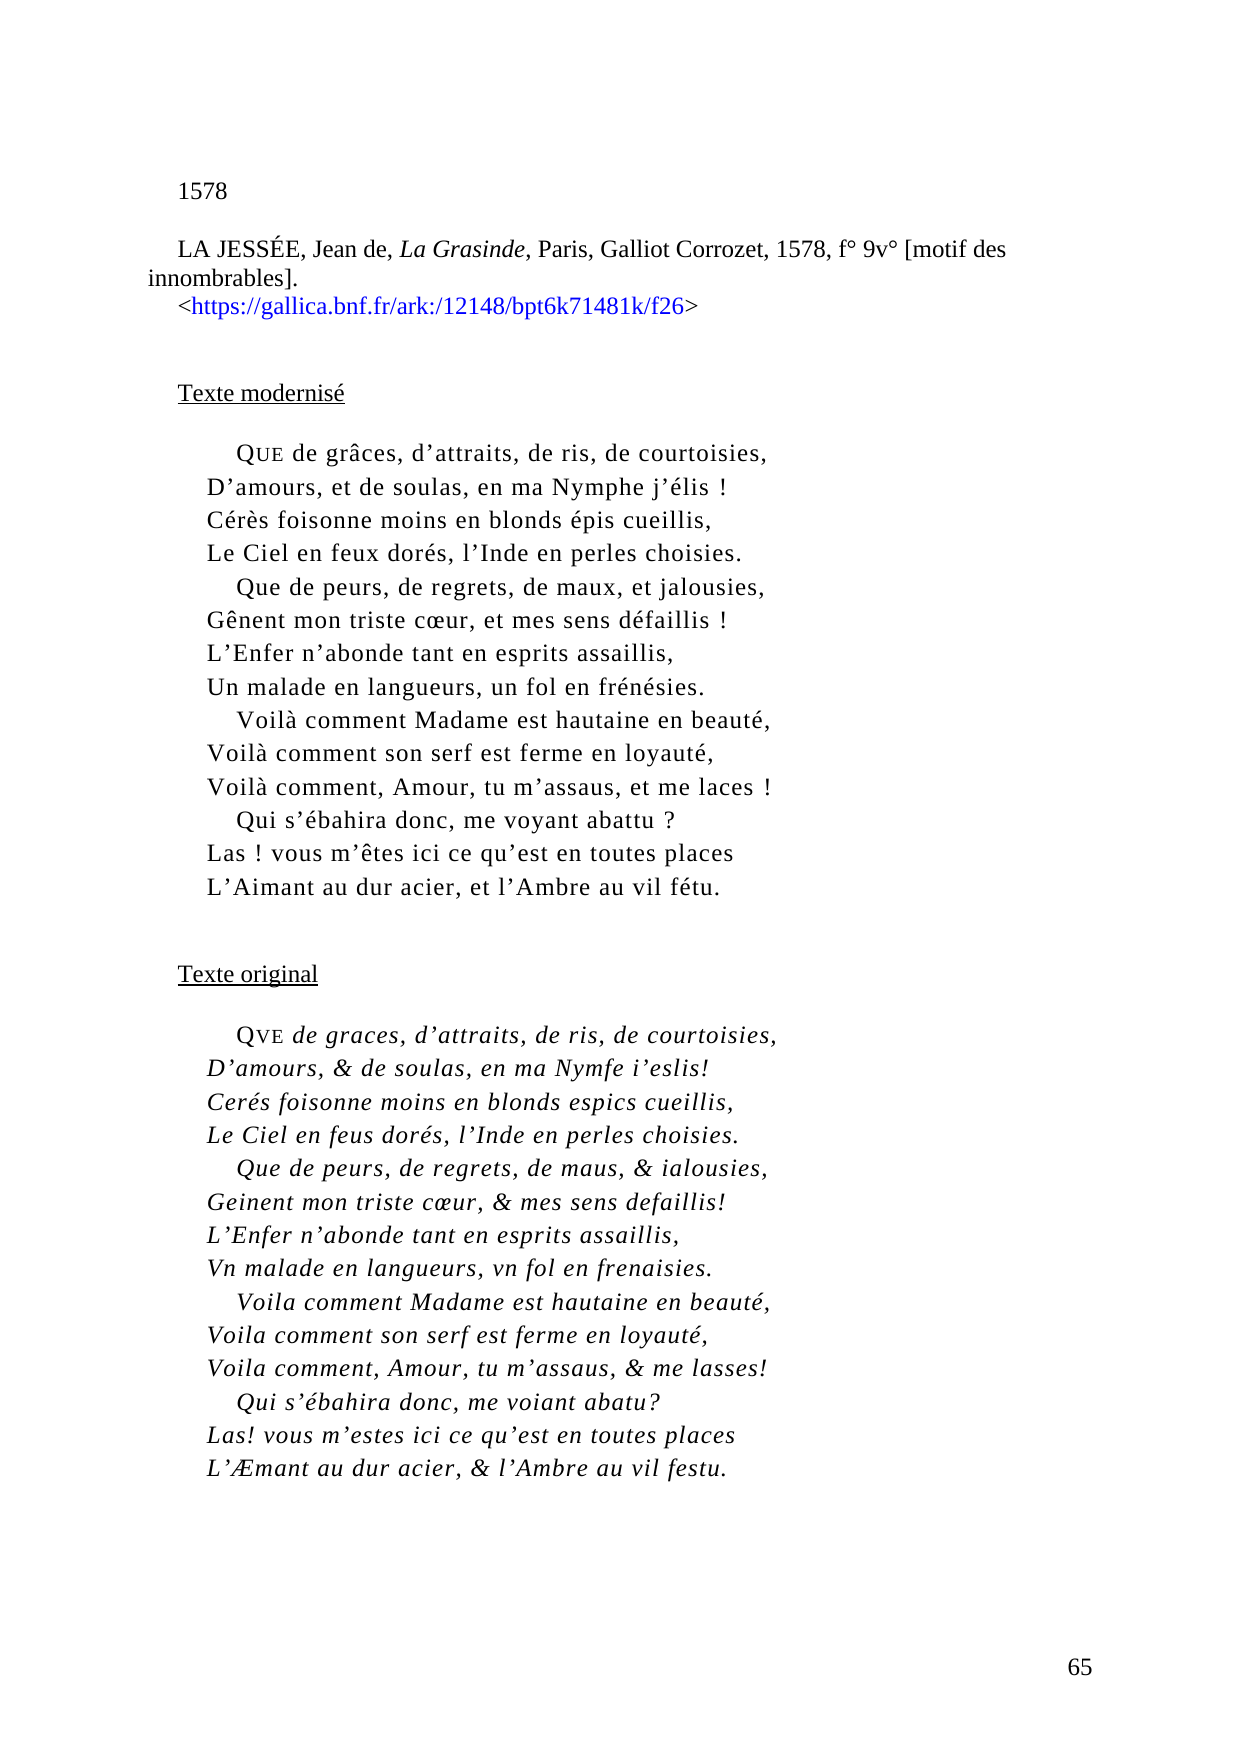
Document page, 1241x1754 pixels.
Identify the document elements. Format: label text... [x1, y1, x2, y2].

text LA JESSÉE, Jean de, La Grasinde, Paris, Galliot Corrozet, 1578, f° 9v° [motif des innombrables]. [148, 234, 1093, 291]
text 1578 [148, 176, 1093, 205]
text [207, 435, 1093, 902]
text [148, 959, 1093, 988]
text <https://gallica.bnf.fr/ark:/12148/bpt6k71481k/f26> [148, 291, 1093, 320]
text Texte modernisé [148, 378, 1093, 406]
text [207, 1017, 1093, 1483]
